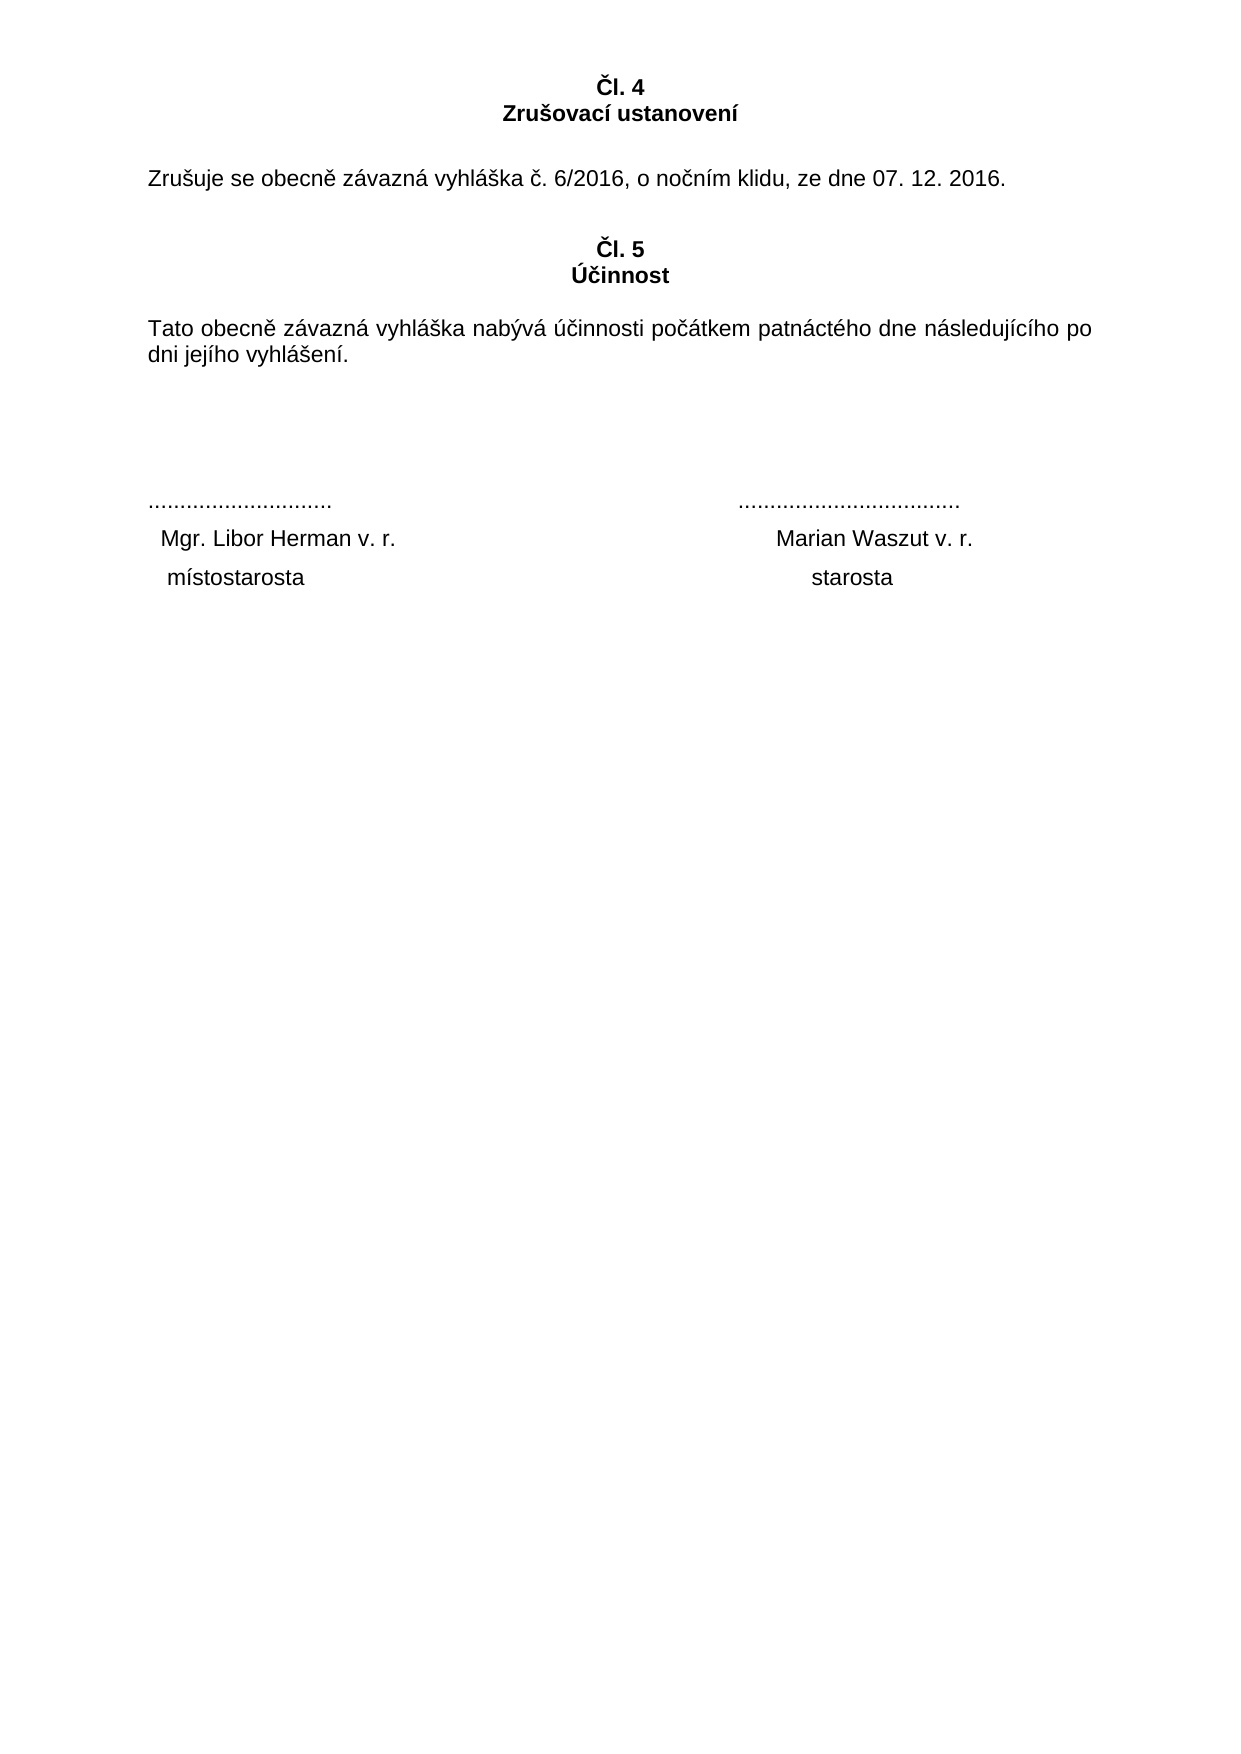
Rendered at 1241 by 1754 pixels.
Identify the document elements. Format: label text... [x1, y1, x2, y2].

text Účinnost [148, 262, 1093, 288]
text Zrušuje se obecně závazná vyhláška č. 6/2016, o nočním klidu, ze dne 07. 12. 2016. [148, 165, 1093, 192]
text Mgr. Libor Herman v. r. Marian Waszut v. r. [148, 525, 1093, 552]
text Čl. 5 [148, 236, 1093, 262]
text místostarosta starosta [148, 564, 1093, 591]
text Tato obecně závazná vyhláška nabývá účinnosti počátkem patnáctého dne následujícího po dni jejího vyhlášení. [148, 315, 1093, 368]
text Čl. 4 [148, 74, 1093, 100]
text Zrušovací ustanovení [148, 100, 1093, 127]
text ............................. ................................... [148, 487, 1093, 513]
